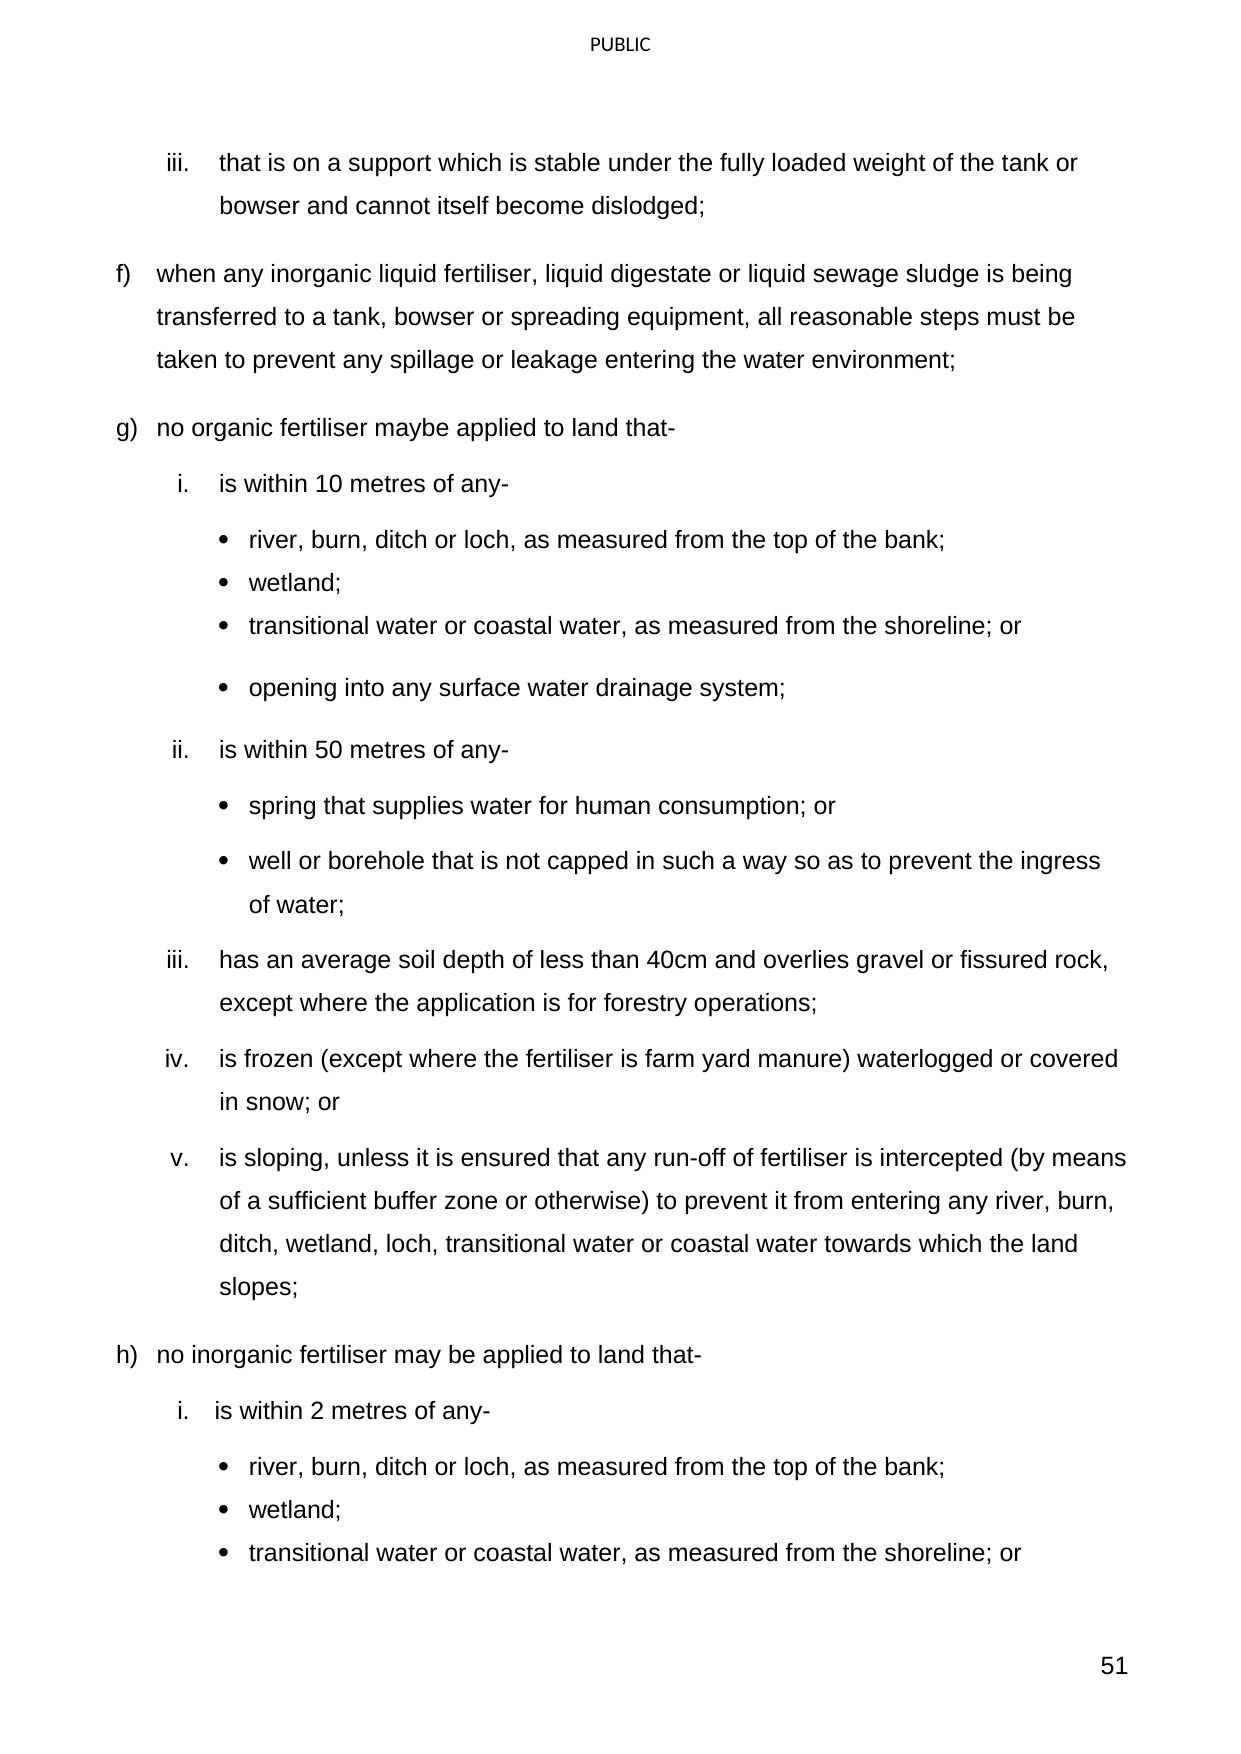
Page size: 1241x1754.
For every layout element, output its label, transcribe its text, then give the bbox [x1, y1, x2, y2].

list well or borehole that is not capped in such a way so as to prevent the ingress of water; [219, 846, 1128, 918]
list wetland; [219, 568, 1128, 597]
list is frozen (except where the fertiliser is farm yard manure) waterlogged or covered in snow; or [189, 1044, 1128, 1116]
list river, burn, ditch or loch, as measured from the top of the bank; [219, 524, 1128, 553]
list spring that supplies water for human consumption; or [219, 791, 1128, 819]
list transitional water or coastal water, as measured from the shoreline; or [219, 1538, 1128, 1567]
list is within 10 metres of any- [189, 469, 1128, 498]
list has an average soil depth of less than 40cm and overlies gravel or fissured rock, except where the application is for forestry operations; [189, 945, 1128, 1017]
list no organic fertiliser maybe applied to land that- [116, 413, 1128, 442]
list wetland; [219, 1495, 1128, 1523]
list is within 50 metres of any- [189, 735, 1128, 764]
list is sloping, unless it is ensured that any run-off of fertiliser is intercepted (by means of a sufficient buffer zone or otherwise) to prevent it from entering any river, burn, ditch, wetland, loch, transitional water or coastal water towards which the land slopes; [189, 1143, 1128, 1301]
list transitional water or coastal water, as measured from the shoreline; or [219, 611, 1128, 640]
list that is on a support which is stable under the fully loaded weight of the tank or bowser and cannot itself become dislodged; [189, 148, 1128, 219]
list opening into any surface water drainage system; [219, 673, 1128, 702]
list is within 2 metres of any- [189, 1396, 1128, 1424]
list river, burn, ditch or loch, as measured from the top of the bank; [219, 1451, 1128, 1480]
list no inorganic fertiliser may be applied to land that- [116, 1340, 1128, 1369]
list when any inorganic liquid fertiliser, liquid digestate or liquid sewage sludge is being transferred to a tank, bowser or spreading equipment, all reasonable steps must be taken to prevent any spillage or leakage entering the water environment; [116, 259, 1128, 374]
